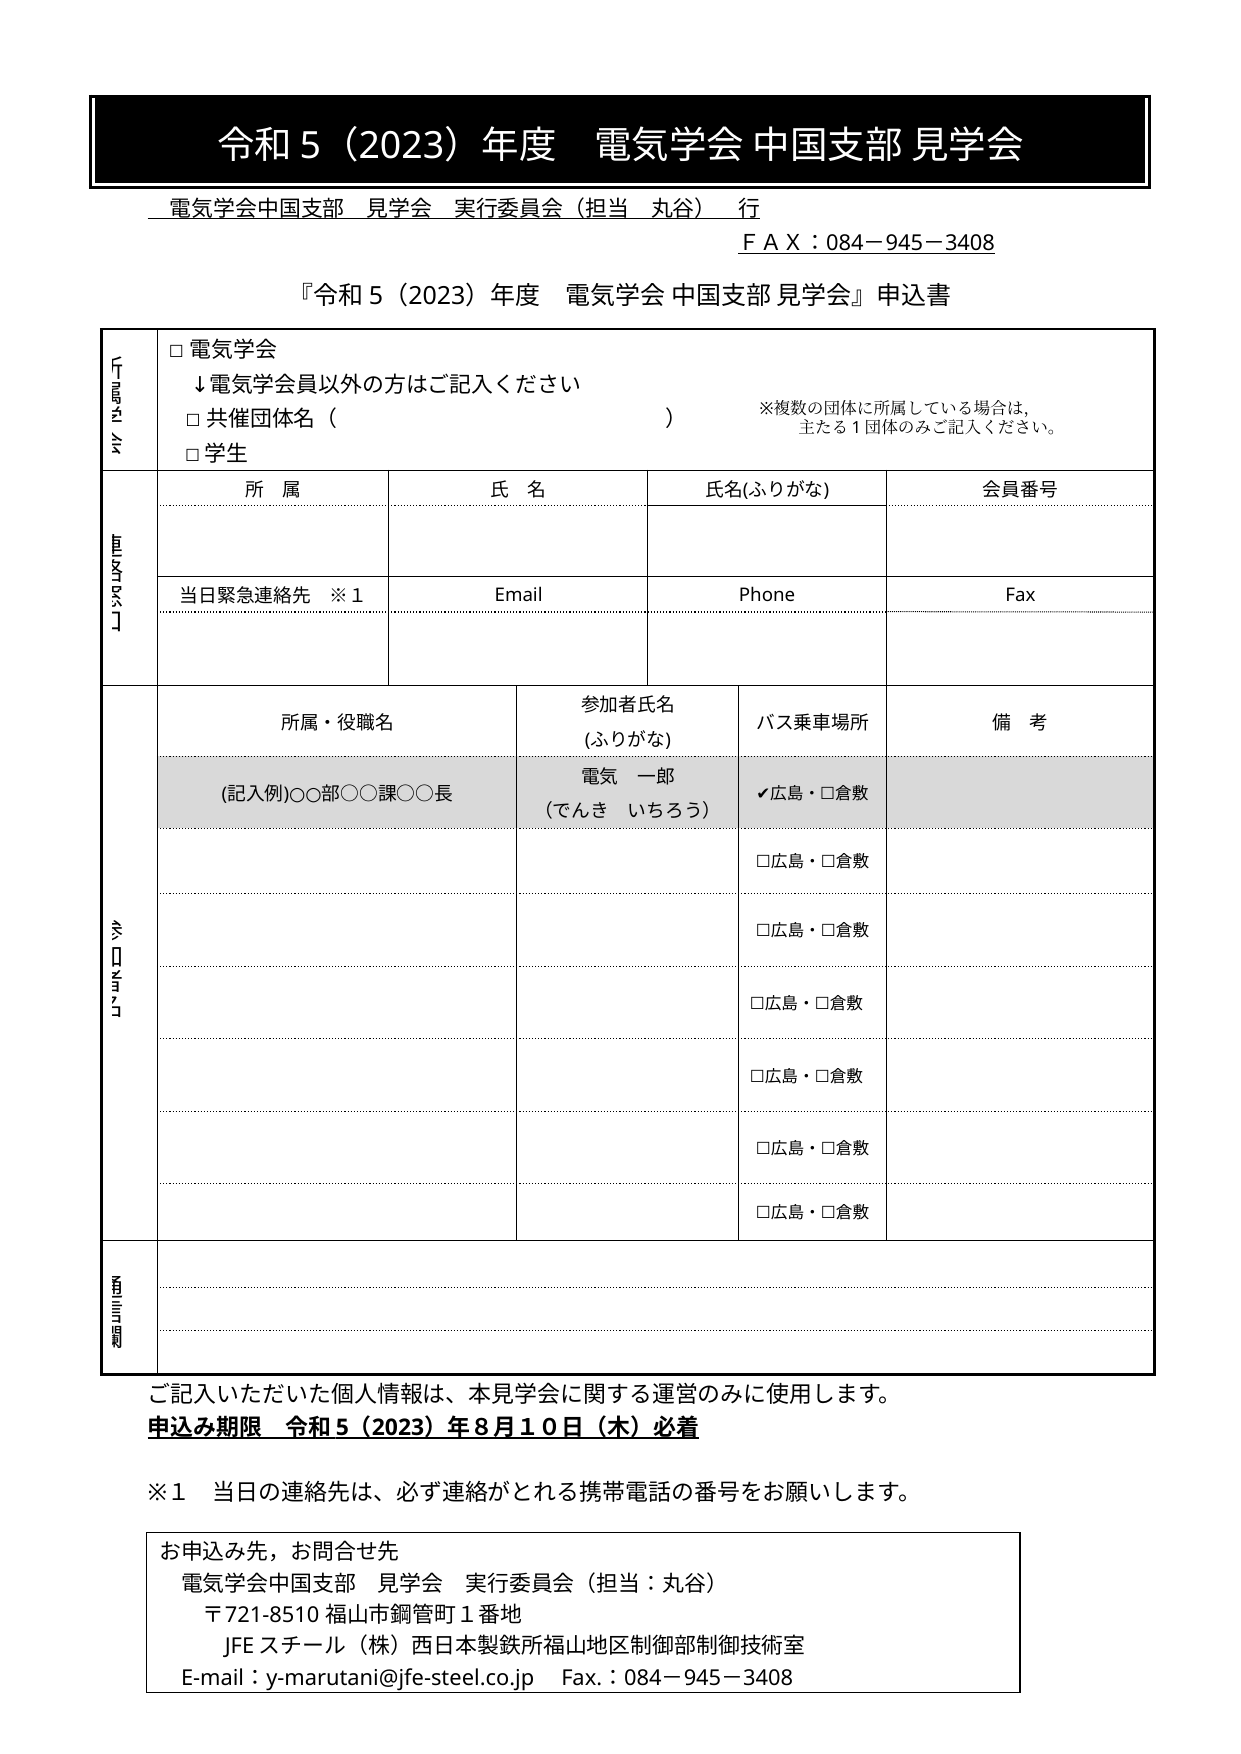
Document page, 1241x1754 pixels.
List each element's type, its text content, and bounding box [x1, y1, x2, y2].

table_cell 広島・倉敷 [739, 966, 886, 1038]
text ※１ 当日の連絡先は、必ず連絡がとれる携帯電話の番号をお願いします。 [148, 1473, 1092, 1507]
text ご記入いただいた個人情報は、本見学会に関する運営のみに使用します。 [148, 1376, 1092, 1409]
table_cell 氏 名 [389, 471, 647, 505]
table_cell [517, 966, 738, 1038]
table_cell [158, 966, 516, 1038]
table_cell 備 考 [887, 686, 1153, 756]
table_cell 広島・倉敷 [739, 1111, 886, 1182]
table_cell 連絡窓口 [103, 471, 157, 685]
table_cell [887, 1183, 1153, 1239]
text ＦＡＸ：084－945－3408 [148, 224, 1092, 259]
table_cell バス乗車場所 [739, 686, 886, 756]
table_cell [517, 1038, 738, 1111]
table_cell 参加者名 [103, 686, 157, 1239]
table_cell [887, 828, 1153, 893]
table_cell (記入例)○○部○○課○○長 [158, 756, 516, 828]
table_cell [158, 1241, 1153, 1287]
text 電気学会中国支部 見学会 実行委員会（担当 丸谷） 行 [148, 189, 1092, 224]
table_cell 広島・倉敷 [739, 756, 886, 828]
table_cell 広島・倉敷 [739, 828, 886, 893]
table_cell [158, 893, 516, 966]
table_cell [158, 1330, 1153, 1372]
table_cell Fax [887, 612, 1153, 685]
table_cell [158, 828, 516, 893]
table_cell [158, 1111, 516, 1182]
table_cell 所 属 [158, 471, 388, 505]
table_cell [158, 611, 388, 685]
table_cell [517, 893, 738, 966]
table_cell 会員番号 [887, 471, 1153, 505]
table_cell Fax [887, 577, 1153, 611]
table_cell [517, 1111, 738, 1182]
table_cell 電気 一郎 （でんき いちろう） [517, 756, 738, 828]
table_header 電気学会 ↓電気学会員以外の方はご記入ください 共催団体名（ ） 学生 [158, 330, 1153, 469]
table_cell [887, 756, 1153, 828]
table_cell Phone [648, 577, 886, 611]
text 申込み期限 令和5（2023）年８月１０日（木）必着 [148, 1409, 1092, 1442]
table_cell 広島・倉敷 [739, 1183, 886, 1239]
table_cell 所属・役職名 [158, 686, 516, 756]
table_cell [517, 828, 738, 893]
table_cell [158, 1287, 1153, 1330]
table_cell [517, 1183, 738, 1239]
table_cell 当日緊急連絡先 ※１ [158, 577, 388, 611]
table_cell [887, 505, 1153, 576]
table_cell 氏名(ふりがな) [648, 471, 886, 505]
table_cell [887, 1111, 1153, 1182]
table_cell [648, 611, 886, 685]
table_cell [887, 966, 1153, 1038]
table_cell 参加者氏名 (ふりがな) [517, 686, 738, 756]
table_cell 通信欄 [103, 1241, 157, 1372]
table_header 令和5（2023）年度 電気学会 中国支部 見学会 [101, 107, 1139, 177]
table_cell 広島・倉敷 [739, 1038, 886, 1111]
table_cell Email [389, 577, 647, 611]
table_cell [389, 505, 647, 576]
table_cell [648, 506, 886, 576]
table_cell [158, 1183, 516, 1239]
table_cell [887, 1038, 1153, 1111]
table_cell [887, 893, 1153, 966]
table_header 所属学会 [103, 330, 157, 469]
text 『令和5（2023）年度 電気学会 中国支部 見学会』申込書 [148, 259, 1092, 328]
table_cell [158, 1038, 516, 1111]
table_cell 広島・倉敷 [739, 893, 886, 966]
table_cell [389, 611, 647, 685]
table_cell [158, 505, 388, 576]
